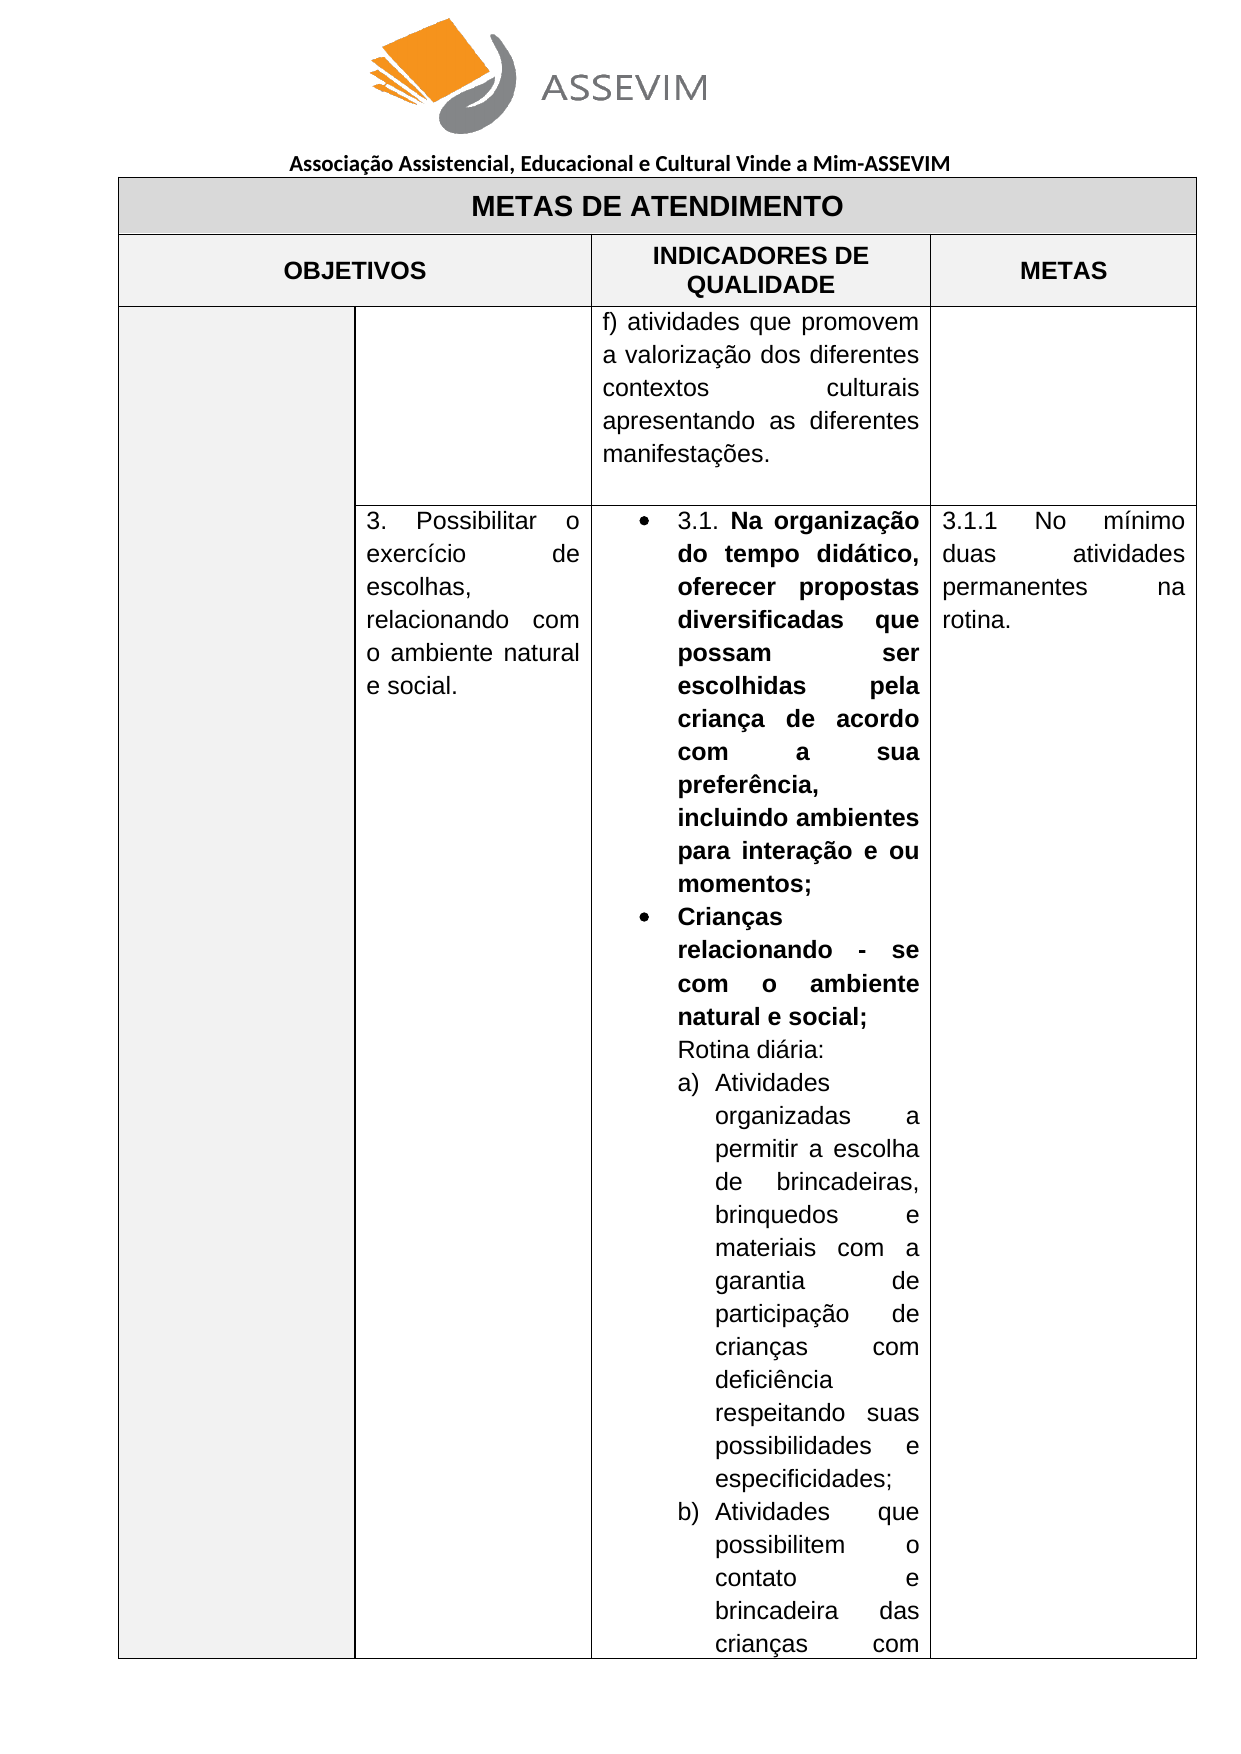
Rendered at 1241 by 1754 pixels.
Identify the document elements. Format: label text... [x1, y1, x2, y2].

picture [369, 18, 706, 134]
table_cell objetivos [119, 235, 591, 306]
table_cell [356, 307, 591, 505]
table_header METAS DE ATENDIMENTO [119, 178, 1196, 233]
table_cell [592, 506, 930, 1658]
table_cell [931, 506, 1196, 1658]
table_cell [356, 506, 591, 1658]
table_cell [931, 307, 1196, 505]
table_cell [592, 307, 930, 505]
table_cell METAS [931, 235, 1196, 306]
table_cell INDICADORES DE QUALIDADE [592, 235, 930, 306]
